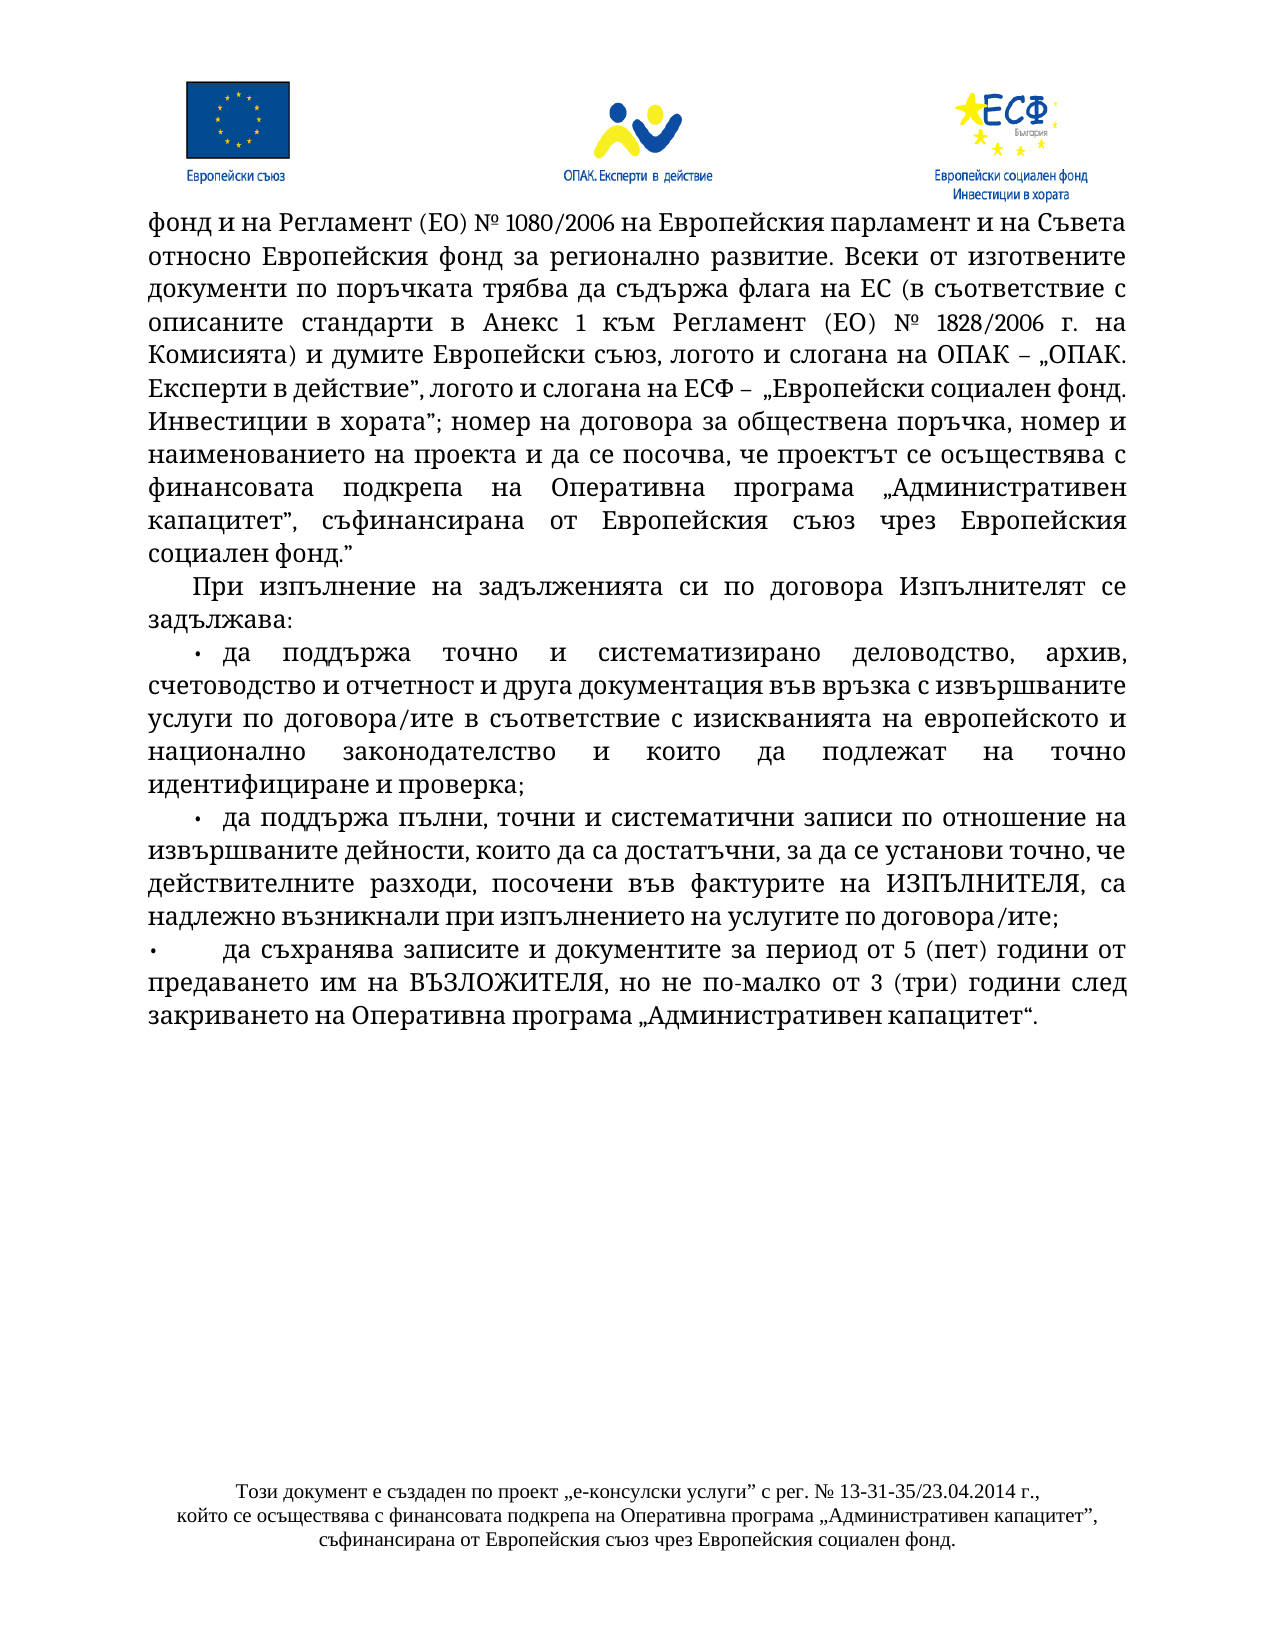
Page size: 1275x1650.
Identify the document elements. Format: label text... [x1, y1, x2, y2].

text • да поддържа пълни, точни и систематични записи по отношение на извършваните дейности, които да са достатъчни, за да се установи точно, че действителните разходи, посочени във фактурите на ИЗПЪЛНИТЕЛЯ, са надлежно възникнали при изпълнението на услугите по договора/ите; [148, 804, 1127, 932]
text • да поддържа точно и систематизирано деловодство, архив, счетоводство и отчетност и друга документация във връзка с извършваните услуги по договора/ите в съответствие с изискванията на европейското и национално законодателство и които да подлежат на точно идентифициране и проверка; [148, 639, 1127, 799]
text При изпълнение на задълженията си по договора Изпълнителят се задължава: [148, 573, 1127, 634]
picture [147, 75, 1120, 210]
text • да съхранява записите и документите за период от 5 (пет) години от предаването им на ВЪЗЛОЖИТЕЛЯ, но не по-малко от 3 (три) години след закриването на Оперативна програма „Административен капацитет“. [148, 936, 1127, 1031]
